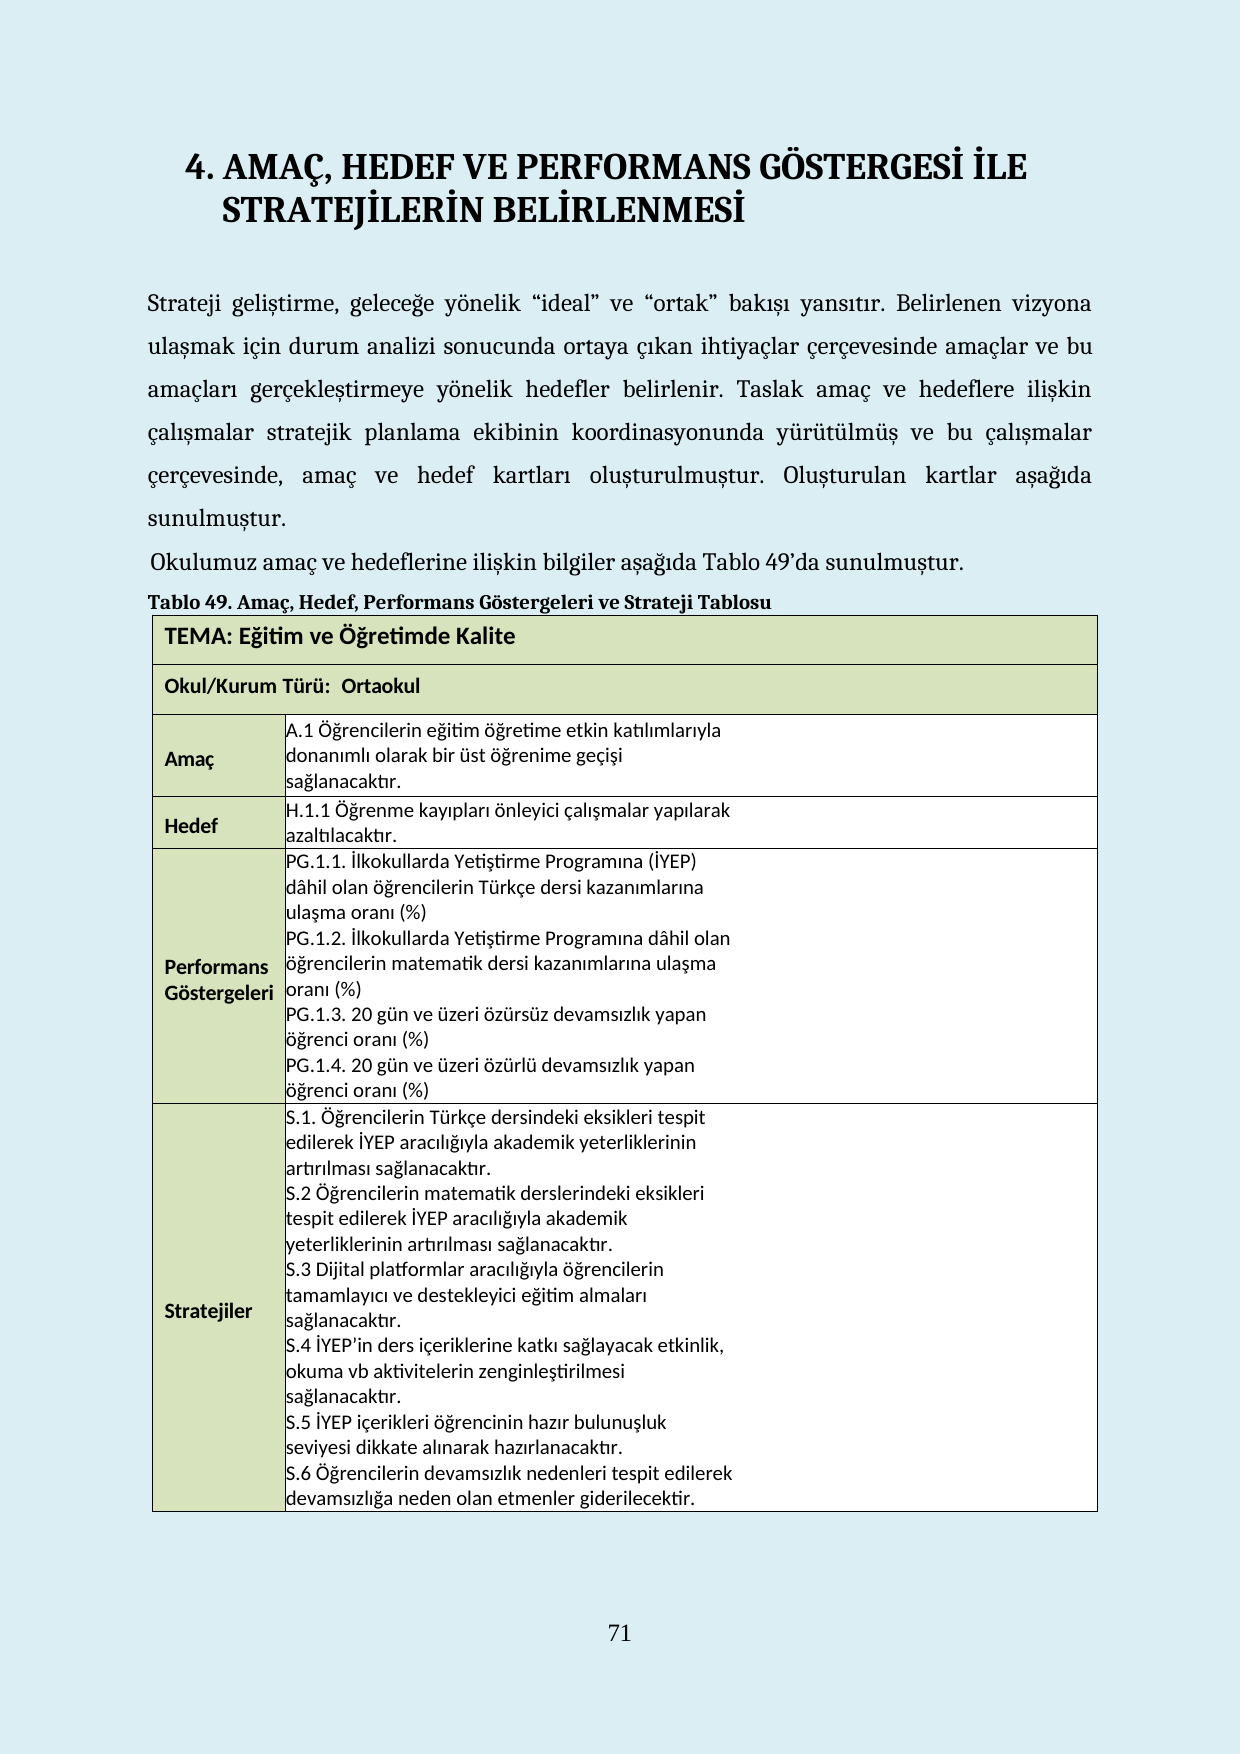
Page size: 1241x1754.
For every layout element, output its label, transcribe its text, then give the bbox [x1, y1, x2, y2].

text Tablo 49. Amaç, Hedef, Performans Göstergeleri ve Strateji Tablosu [148, 591, 1198, 614]
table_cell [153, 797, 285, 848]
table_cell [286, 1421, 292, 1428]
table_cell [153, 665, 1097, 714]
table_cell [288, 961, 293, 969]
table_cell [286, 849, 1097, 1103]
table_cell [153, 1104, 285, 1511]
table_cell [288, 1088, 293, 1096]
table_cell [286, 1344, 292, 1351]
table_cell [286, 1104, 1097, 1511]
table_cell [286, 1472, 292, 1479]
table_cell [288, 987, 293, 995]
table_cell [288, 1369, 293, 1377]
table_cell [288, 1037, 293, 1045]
text Strateji geliştirme, geleceğe yönelik “ideal” ve “ortak” bakışı yansıtır. Belirlenen vizyona ulaşmak için durum analizi sonucunda ortaya çıkan ihtiyaçlar çerçevesinde amaçlar ve bu amaçları gerçekleştirmeye yönelik hedefler belirlenir. Taslak amaç ve hedeflere ilişkin çalışmalar stratejik planlama ekibinin koordinasyonunda yürütülmüş ve bu çalışmalar çerçevesinde, amaç ve hedef kartları oluşturulmuştur. Oluşturulan kartlar aşağıda sunulmuştur. [148, 289, 1093, 533]
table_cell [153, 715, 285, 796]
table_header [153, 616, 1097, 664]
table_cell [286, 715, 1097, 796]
text Okulumuz amaç ve hedeflerine ilişkin bilgiler aşağıda Tablo 49’da sunulmuştur. [48, 547, 1198, 576]
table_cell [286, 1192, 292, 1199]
subtitle AMAÇ, HEDEF VE PERFORMANS GÖSTERGESİ İLE STRATEJİLERİN BELİRLENMESİ [185, 146, 1054, 232]
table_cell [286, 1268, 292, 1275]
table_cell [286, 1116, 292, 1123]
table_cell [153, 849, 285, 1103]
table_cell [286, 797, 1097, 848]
